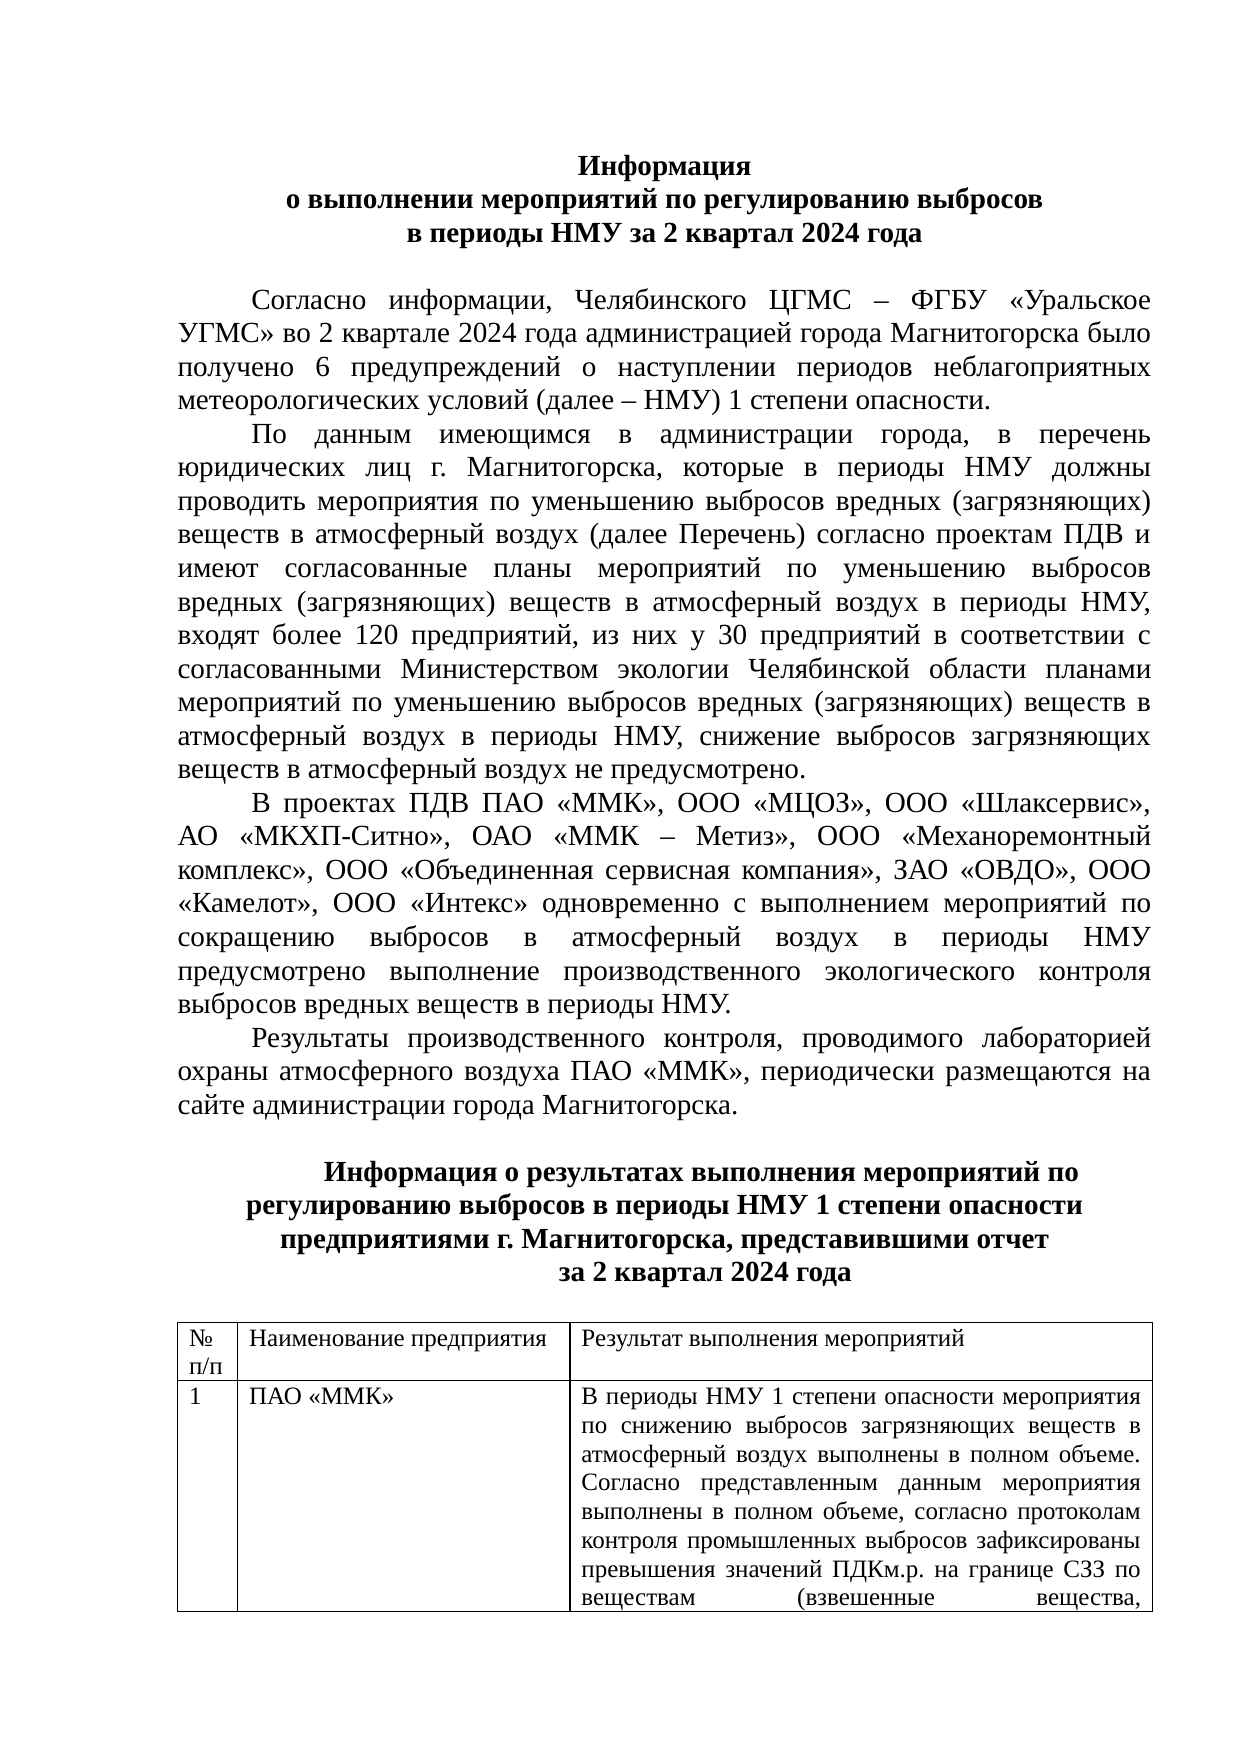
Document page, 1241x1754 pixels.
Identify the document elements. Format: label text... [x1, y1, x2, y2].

text Информация [177, 148, 1152, 181]
table_cell ПАО «ММК» [238, 1381, 569, 1611]
table_cell 1 [178, 1381, 237, 1611]
table_header № п/п [178, 1323, 237, 1380]
table_header Наименование предприятия [238, 1323, 569, 1380]
text По данным имеющимся в администрации города, в перечень юридических лиц г. Магнитогорска, которые в периоды НМУ должны проводить мероприятия по уменьшению выбросов вредных (загрязняющих) веществ в атмосферный воздух (далее Перечень) согласно проектам ПДВ и имеют согласованные планы мероприятий по уменьшению выбросов вредных (загрязняющих) веществ в атмосферный воздух в периоды НМУ, входят более 120 предприятий, из них у 30 предприятий в соответствии с согласованными Министерством экологии Челябинской области планами мероприятий по уменьшению выбросов вредных (загрязняющих) веществ в атмосферный воздух в периоды НМУ, снижение выбросов загрязняющих веществ в атмосферный воздух не предусмотрено. [177, 416, 1152, 785]
text Результаты производственного контроля, проводимого лабораторией охраны атмосферного воздуха ПАО «ММК», периодически размещаются на сайте администрации города Магнитогорска. [177, 1020, 1152, 1120]
text Согласно информации, Челябинского ЦГМС – ФГБУ «Уральское УГМС» во 2 квартале 2024 года администрацией города Магнитогорска было получено 6 предупреждений о наступлении периодов неблагоприятных метеорологических условий (далее – НМУ) 1 степени опасности. [177, 282, 1152, 416]
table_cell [571, 1381, 1152, 1611]
text в периоды НМУ за 2 квартал 2024 года [177, 215, 1152, 248]
text Информация о результатах выполнения мероприятий по регулированию выбросов в периоды НМУ 1 степени опасности предприятиями г. Магнитогорска, представившими отчет [177, 1154, 1152, 1254]
table_header Результат выполнения мероприятий [571, 1323, 1152, 1380]
text о выполнении мероприятий по регулированию выбросов [177, 181, 1152, 215]
text за 2 квартал 2024 года [177, 1254, 1152, 1288]
text В проектах ПДВ ПАО «ММК», ООО «МЦОЗ», ООО «Шлаксервис», АО «МКХП-Ситно», ОАО «ММК – Метиз», ООО «Механоремонтный комплекс», ООО «Объединенная сервисная компания», ЗАО «ОВДО», ООО «Камелот», ООО «Интекс» одновременно с выполнением мероприятий по сокращению выбросов в атмосферный воздух в периоды НМУ предусмотрено выполнение производственного экологического контроля выбросов вредных веществ в периоды НМУ. [177, 785, 1152, 1020]
